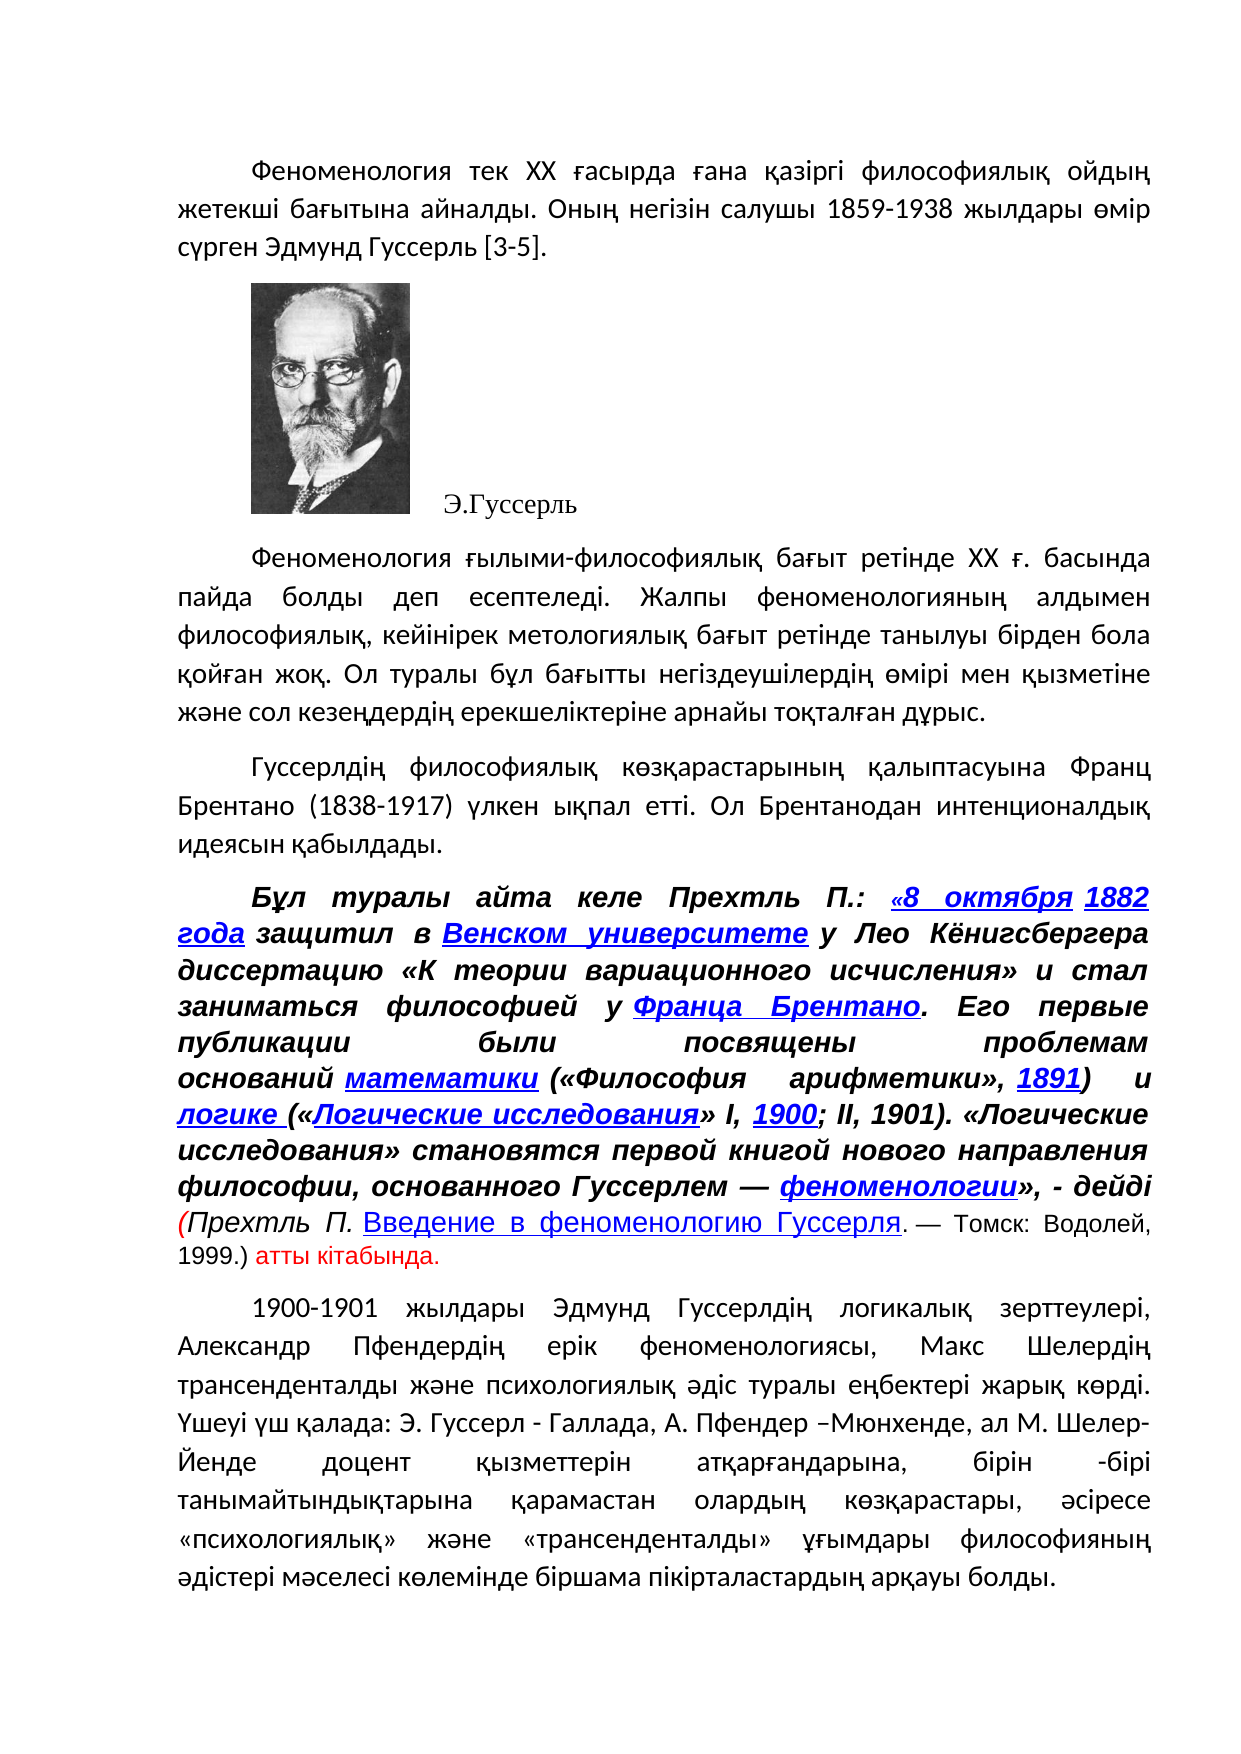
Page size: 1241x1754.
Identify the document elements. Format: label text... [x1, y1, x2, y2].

picture [251, 283, 410, 514]
text Гуссерлдің философиялық көзқарастарының қалыптасуына Франц Брентано (1838-1917) үлкен ықпал етті. Ол Брентанодан интенционалдық идеясын қабылдады. [177, 748, 1152, 861]
text 1900-1901 жылдары Эдмунд Гуссерлдің логикалық зерттеулері, Александр Пфендердің ерік феноменологиясы, Макс Шелердің трансенденталды және психологиялық әдіс туралы еңбектері жарық көрді. Үшеуі үш қалада: Э. Гуссерл - Галлада, А. Пфендер –Мюнхенде, ал М. Шелер- Йенде доцент қызметтерін атқарғандарына, бірін -бірі танымайтындықтарына қарамастан олардың көзқарастары, әсіресе «психологиялық» және «трансенденталды» ұғымдары философияның әдістері мәселесі көлемінде біршама пікірталастардың арқауы болды. [177, 1289, 1152, 1594]
text Феноменология тек ХХ ғасырда ғана қазіргі философиялық ойдың жетекші бағытына айналды. Оның негізін салушы 1859-1938 жылдары өмір сүрген Эдмунд Гуссерль [3-5]. [177, 152, 1152, 264]
text Бұл туралы айта келе Прехтль П.: «8 октября 1882 года защитил в Венском университете у Лео Кёнигсбергера диссертацию «К теории вариационного исчисления» и стал заниматься философией у Франца Брентано. Его первые публикации были посвящены проблемам оснований математики («Философия арифметики», 1891) и логике («Логические исследования» I, 1900; II, 1901). «Логические исследования» становятся первой книгой нового направления философии, основанного Гуссерлем — феноменологии», - дейді (Прехтль П. Введение в феноменологию Гуссерля. — Томск: Водолей, 1999.) атты кітабында. [177, 880, 1152, 1270]
text Феноменология ғылыми-философиялық бағыт ретінде ХХ ғ. басында пайда болды деп есептеледі. Жалпы феноменологияның алдымен философиялық, кейінірек метологиялық бағыт ретінде танылуы бірден бола қойған жоқ. Ол туралы бұл бағытты негіздеушілердің өмірі мен қызметіне және сол кезеңдердің ерекшеліктеріне арнайы тоқталған дұрыс. [177, 539, 1152, 729]
text Э.Гуссерль [177, 284, 1152, 520]
